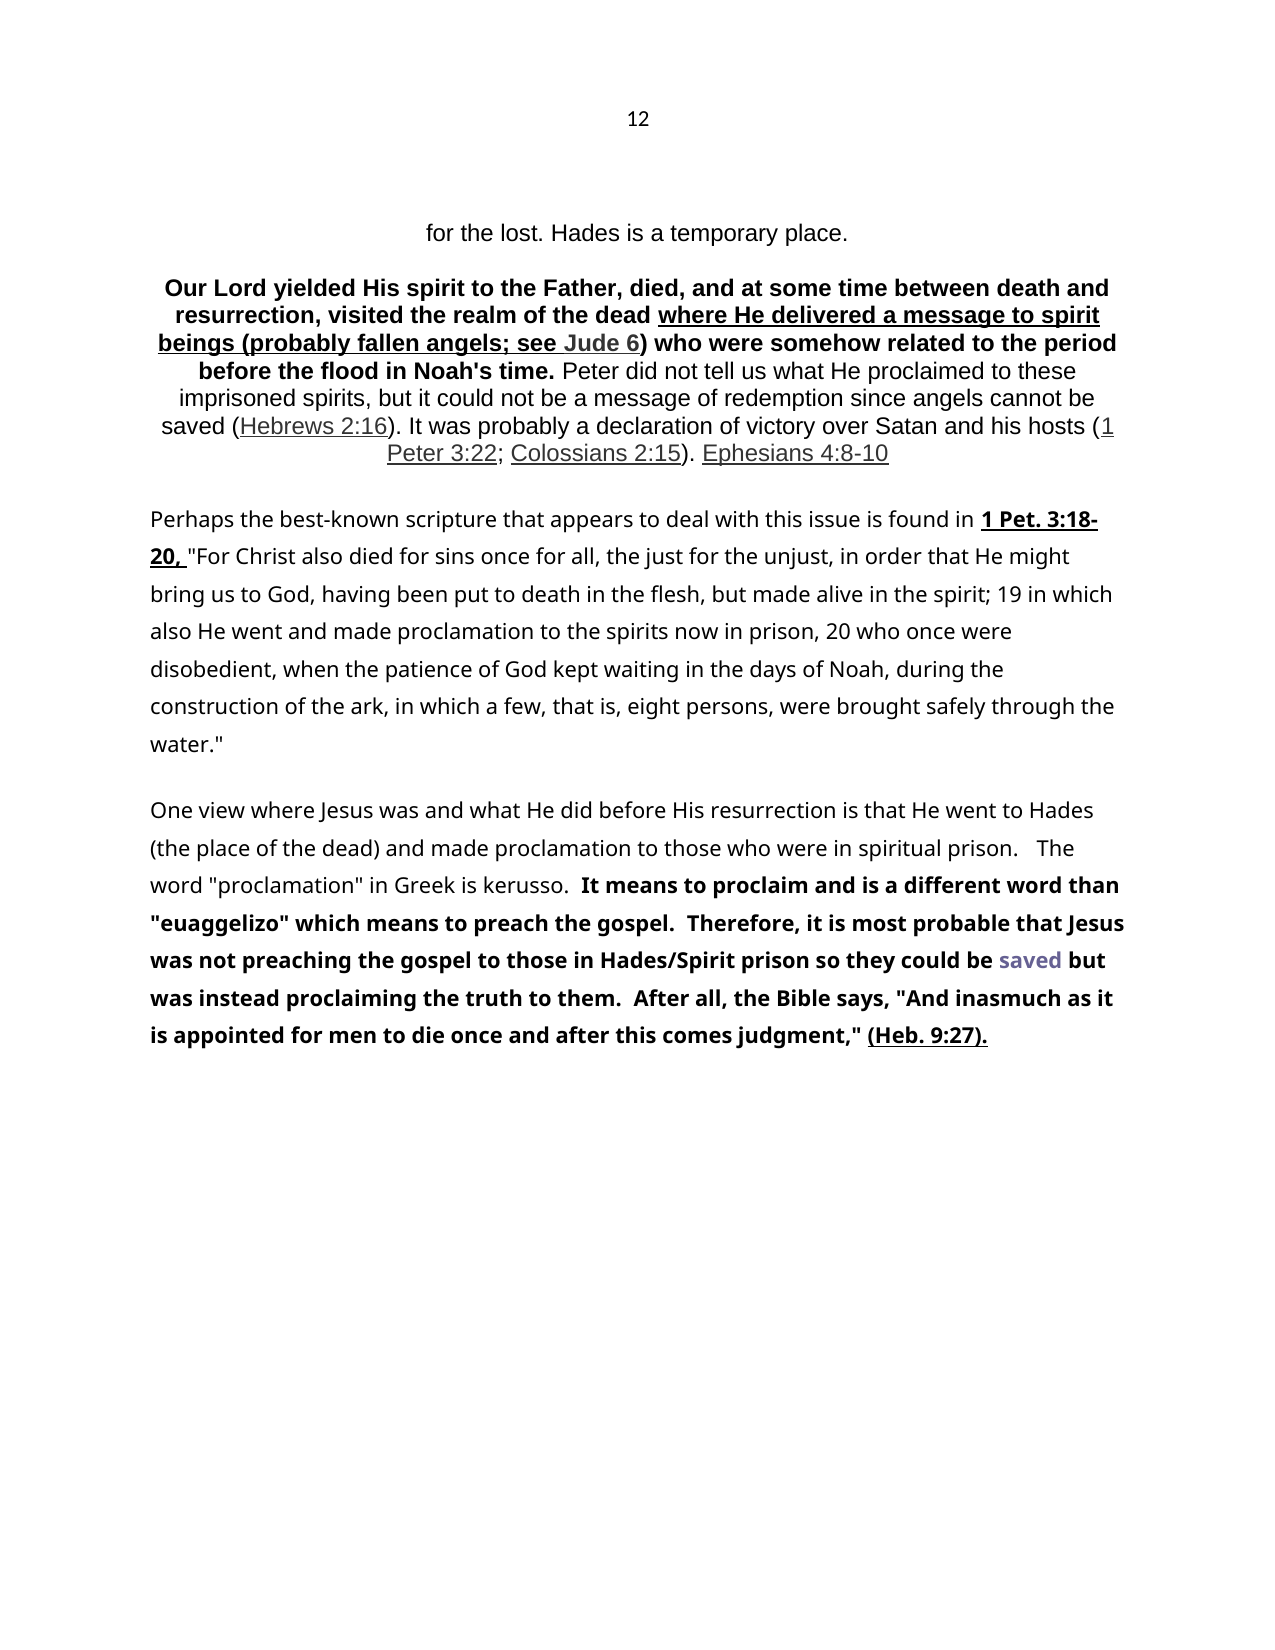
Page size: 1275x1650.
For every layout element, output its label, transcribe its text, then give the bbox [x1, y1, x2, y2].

text One view where Jesus was and what He did before His resurrection is that He went to Hades (the place of the dead) and made proclamation to those who were in spiritual prison. The word "proclamation" in Greek is kerusso. It means to proclaim and is a different word than "euaggelizo" which means to preach the gospel. Therefore, it is most probable that Jesus was not preaching the gospel to those in Hades/Spirit prison so they could be saved but was instead proclaiming the truth to them. After all, the Bible says, "And inasmuch as it is appointed for men to die once and after this comes judgment," (Heb. 9:27). [150, 788, 1125, 1050]
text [150, 218, 1125, 467]
text Perhaps the best-known scripture that appears to deal with this issue is found in 1 Pet. 3:18-20, "For Christ also died for sins once for all, the just for the unjust, in order that He might bring us to God, having been put to death in the flesh, but made alive in the spirit; 19 in which also He went and made proclamation to the spirits now in prison, 20 who once were disobedient, when the patience of God kept waiting in the days of Noah, during the construction of the ark, in which a few, that is, eight persons, were brought safely through the water." [150, 496, 1125, 759]
